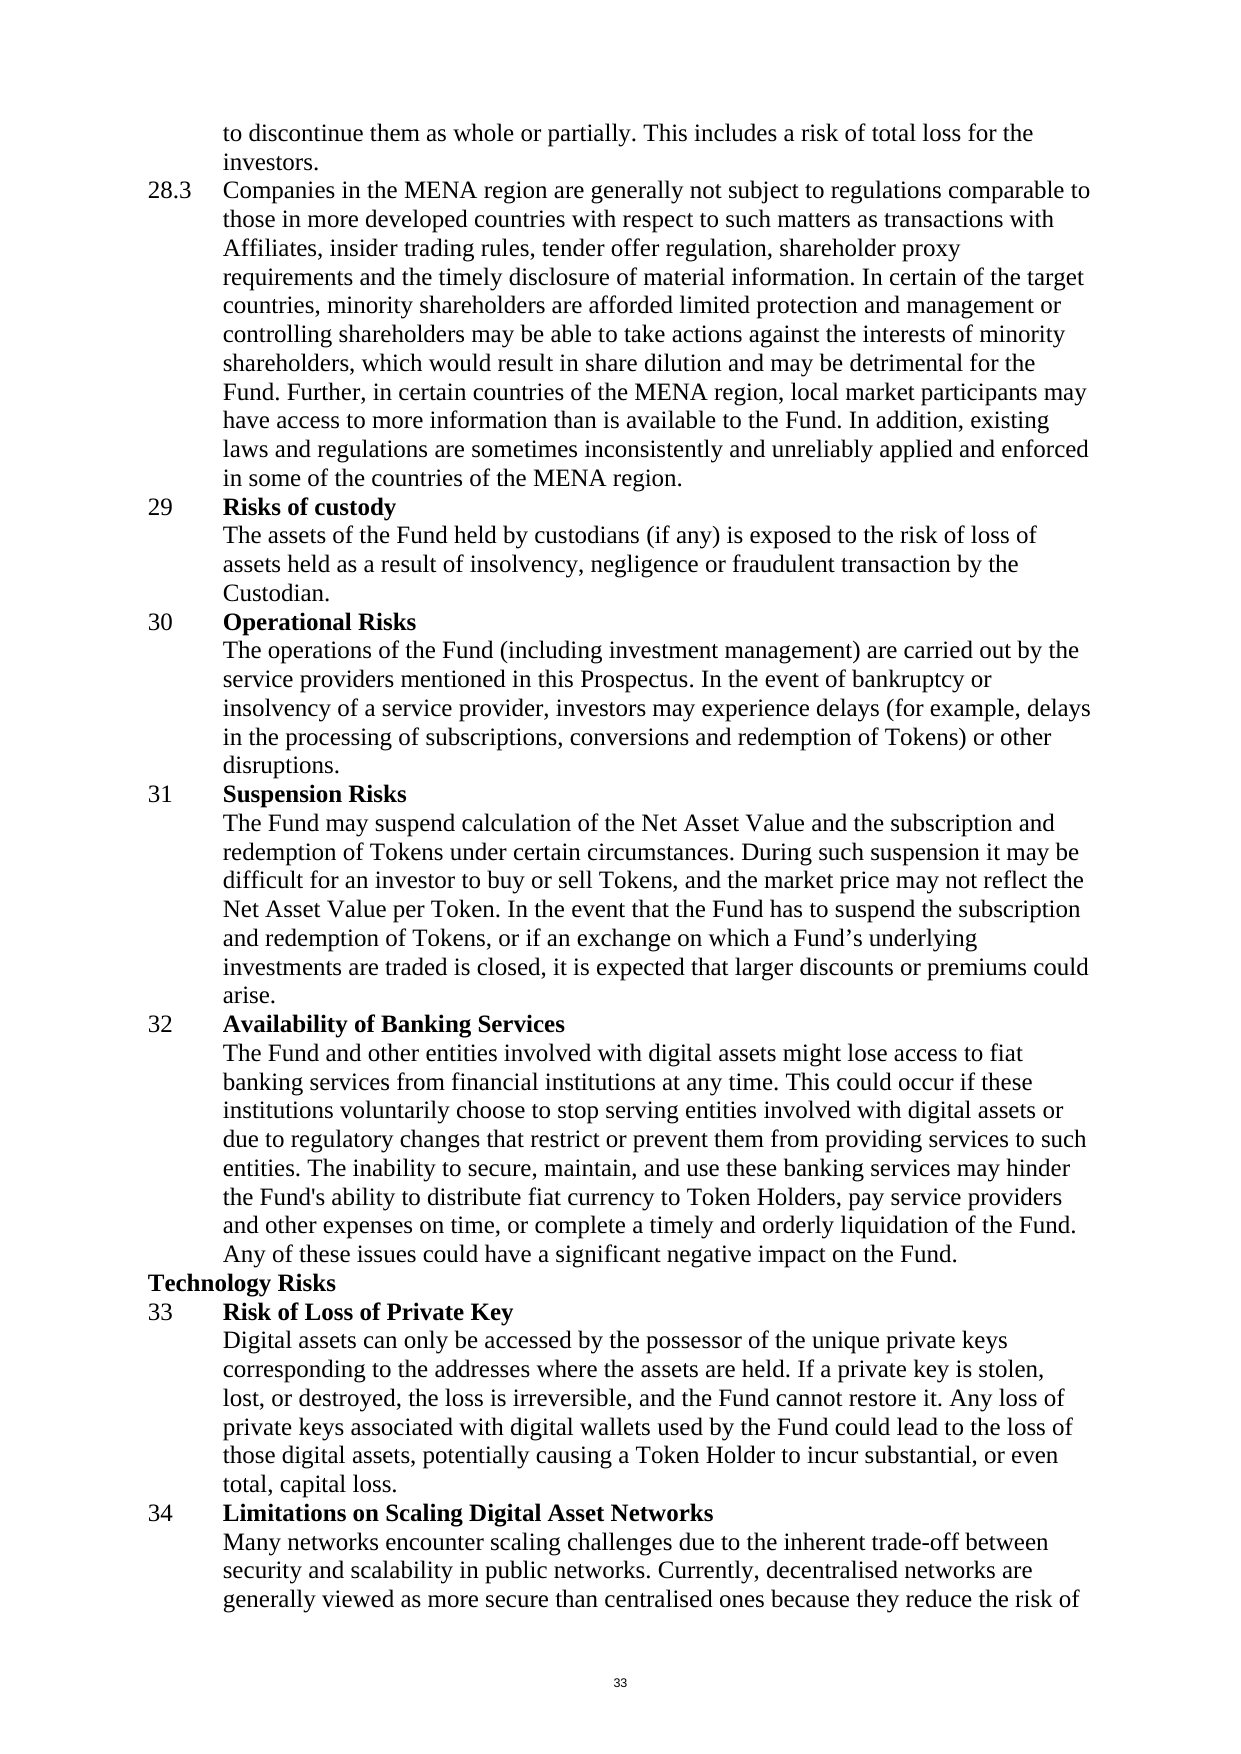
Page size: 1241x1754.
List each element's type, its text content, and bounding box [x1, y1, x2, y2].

text Limitations on Scaling Digital Asset Networks [148, 1498, 1092, 1527]
text Operational Risks [148, 607, 1092, 636]
text Availability of Banking Services [148, 1009, 1092, 1038]
list The Fund may suspend calculation of the Net Asset Value and the subscription and redemption of Tokens under certain circumstances. During such suspension it may be difficult for an investor to buy or sell Tokens, and the market price may not reflect the Net Asset Value per Token. In the event that the Fund has to suspend the subscription and redemption of Tokens, or if an exchange on which a Fund’s underlying investments are traded is closed, it is expected that larger discounts or premiums could arise. [223, 808, 1092, 1009]
list The operations of the Fund (including investment management) are carried out by the service providers mentioned in this Prospectus. In the event of bankruptcy or insolvency of a service provider, investors may experience delays (for example, delays in the processing of subscriptions, conversions and redemption of Tokens) or other disruptions. [223, 636, 1092, 779]
list The assets of the Fund held by custodians (if any) is exposed to the risk of loss of assets held as a result of insolvency, negligence or fraudulent transaction by the Custodian. [223, 521, 1092, 607]
list Technology Risks [148, 1268, 1092, 1297]
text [148, 118, 1092, 176]
text Risk of Loss of Private Key [148, 1297, 1092, 1326]
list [223, 1527, 1092, 1613]
list Digital assets can only be accessed by the possessor of the unique private keys corresponding to the addresses where the assets are held. If a private key is stolen, lost, or destroyed, the loss is irreversible, and the Fund cannot restore it. Any loss of private keys associated with digital wallets used by the Fund could lead to the loss of those digital assets, potentially causing a Token Holder to incur substantial, or even total, capital loss. [223, 1326, 1092, 1498]
text Companies in the MENA region are generally not subject to regulations comparable to those in more developed countries with respect to such matters as transactions with Affiliates, insider trading rules, tender offer regulation, shareholder proxy requirements and the timely disclosure of material information. In certain of the target countries, minority shareholders are afforded limited protection and management or controlling shareholders may be able to take actions against the interests of minority shareholders, which would result in share dilution and may be detrimental for the Fund. Further, in certain countries of the MENA region, local market participants may have access to more information than is available to the Fund. In addition, existing laws and regulations are sometimes inconsistently and unreliably applied and enforced in some of the countries of the MENA region. [148, 176, 1092, 492]
text Suspension Risks [148, 779, 1092, 808]
list The Fund and other entities involved with digital assets might lose access to fiat banking services from financial institutions at any time. This could occur if these institutions voluntarily choose to stop serving entities involved with digital assets or due to regulatory changes that restrict or prevent them from providing services to such entities. The inability to secure, maintain, and use these banking services may hinder the Fund's ability to distribute fiat currency to Token Holders, pay service providers and other expenses on time, or complete a timely and orderly liquidation of the Fund. Any of these issues could have a significant negative impact on the Fund. [223, 1038, 1092, 1268]
text Risks of custody [148, 492, 1092, 521]
